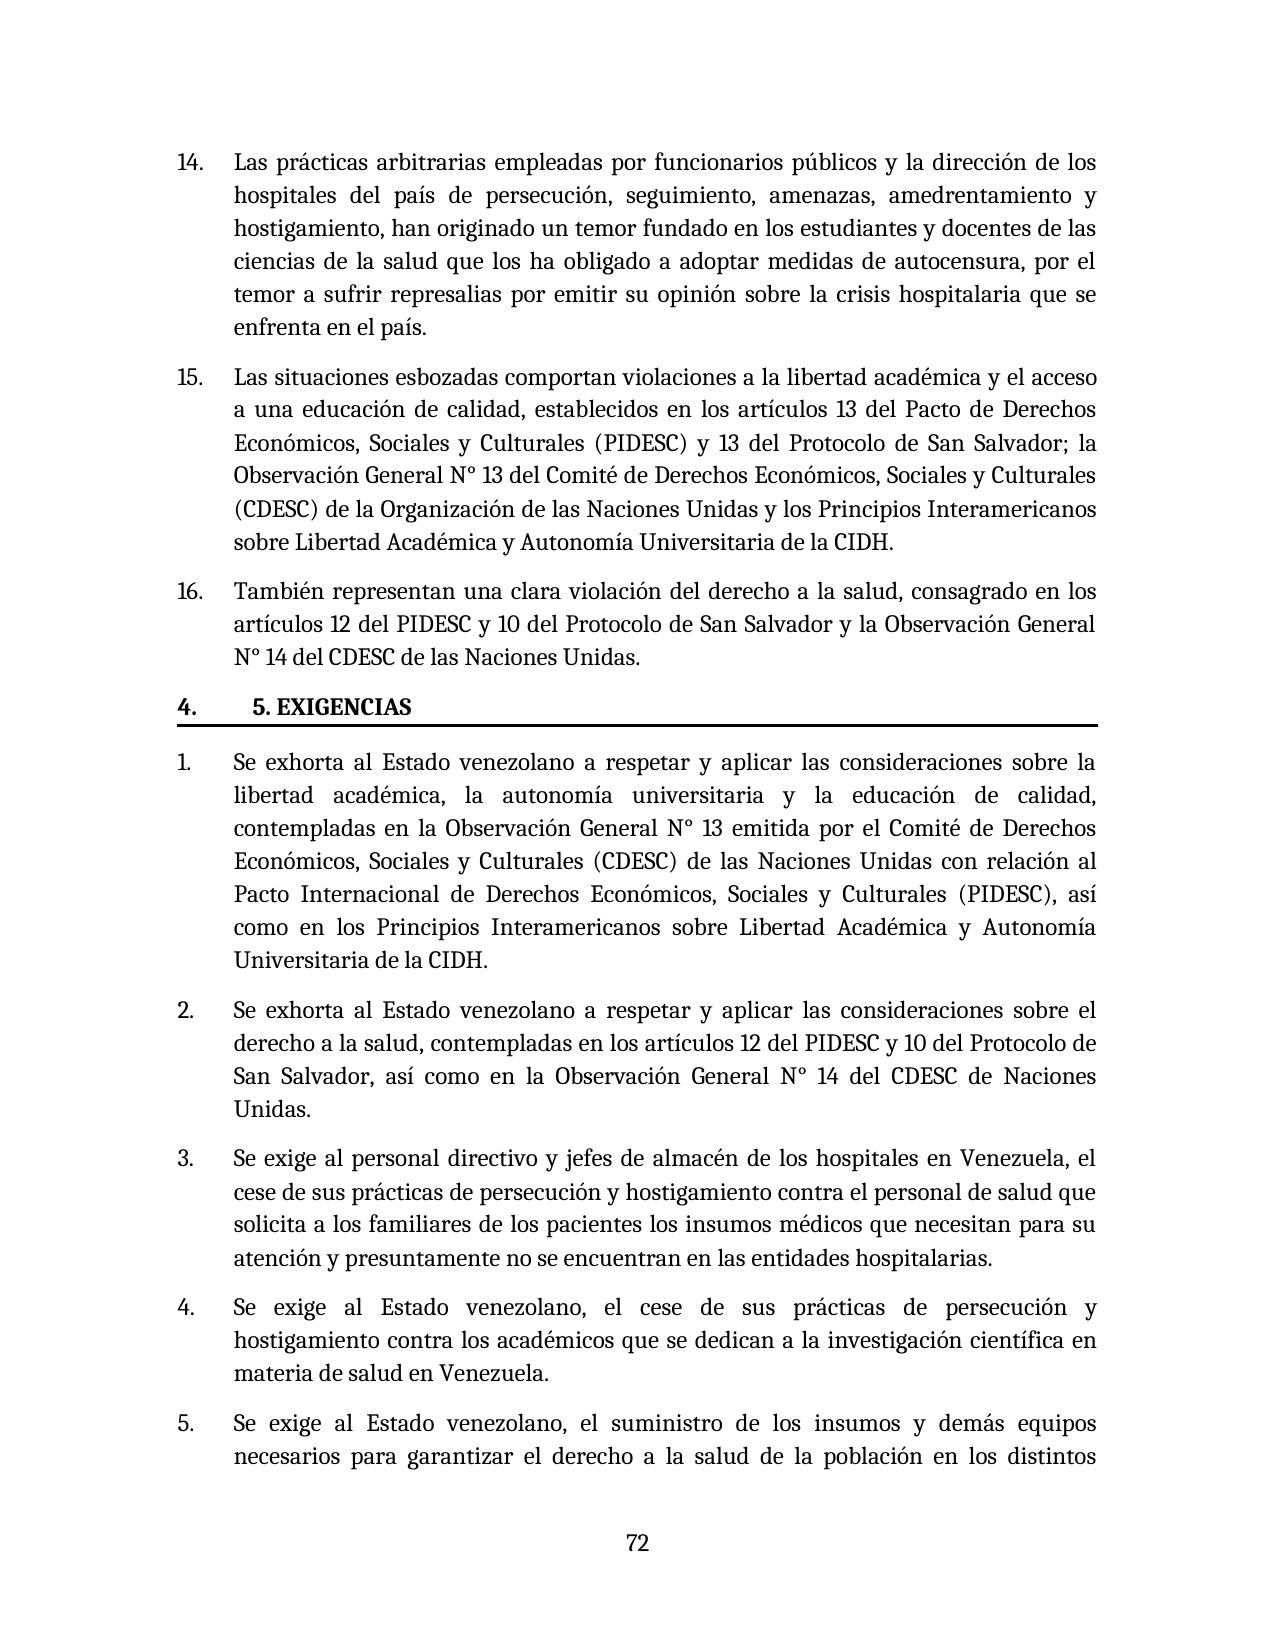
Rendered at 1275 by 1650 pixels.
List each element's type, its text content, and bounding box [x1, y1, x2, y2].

list Se exhorta al Estado venezolano a respetar y aplicar las consideraciones sobre la libertad académica, la autonomía universitaria y la educación de calidad, contempladas en la Observación General N° 13 emitida por el Comité de Derechos Económicos, Sociales y Culturales (CDESC) de las Naciones Unidas con relación al Pacto Internacional de Derechos Económicos, Sociales y Culturales (PIDESC), así como en los Principios Interamericanos sobre Libertad Académica y Autonomía Universitaria de la CIDH. [177, 748, 1098, 975]
list Se exige al personal directivo y jefes de almacén de los hospitales en Venezuela, el cese de sus prácticas de persecución y hostigamiento contra el personal de salud que solicita a los familiares de los pacientes los insumos médicos que necesitan para su atención y presuntamente no se encuentran en las entidades hospitalarias. [177, 1144, 1098, 1272]
list Se exige al Estado venezolano, el cese de sus prácticas de persecución y hostigamiento contra los académicos que se dedican a la investigación científica en materia de salud en Venezuela. [177, 1293, 1098, 1388]
list Se exhorta al Estado venezolano a respetar y aplicar las consideraciones sobre el derecho a la salud, contempladas en los artículos 12 del PIDESC y 10 del Protocolo de San Salvador, así como en la Observación General N° 14 del CDESC de Naciones Unidas. [177, 996, 1098, 1123]
list Las prácticas arbitrarias empleadas por funcionarios públicos y la dirección de los hospitales del país de persecución, seguimiento, amenazas, amedrentamiento y hostigamiento, han originado un temor fundado en los estudiantes y docentes de las ciencias de la salud que los ha obligado a adoptar medidas de autocensura, por el temor a sufrir represalias por emitir su opinión sobre la crisis hospitalaria que se enfrenta en el país. [177, 148, 1098, 341]
list Las situaciones esbozadas comportan violaciones a la libertad académica y el acceso a una educación de calidad, establecidos en los artículos 13 del Pacto de Derechos Económicos, Sociales y Culturales (PIDESC) y 13 del Protocolo de San Salvador; la Observación General N° 13 del Comité de Derechos Económicos, Sociales y Culturales (CDESC) de la Organización de las Naciones Unidas y los Principios Interamericanos sobre Libertad Académica y Autonomía Universitaria de la CIDH. [177, 362, 1098, 556]
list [177, 1409, 1098, 1471]
list También representan una clara violación del derecho a la salud, consagrado en los artículos 12 del PIDESC y 10 del Protocolo de San Salvador y la Observación General N° 14 del CDESC de las Naciones Unidas. [177, 577, 1098, 672]
subtitle 5. EXIGENCIAS [177, 693, 1098, 724]
